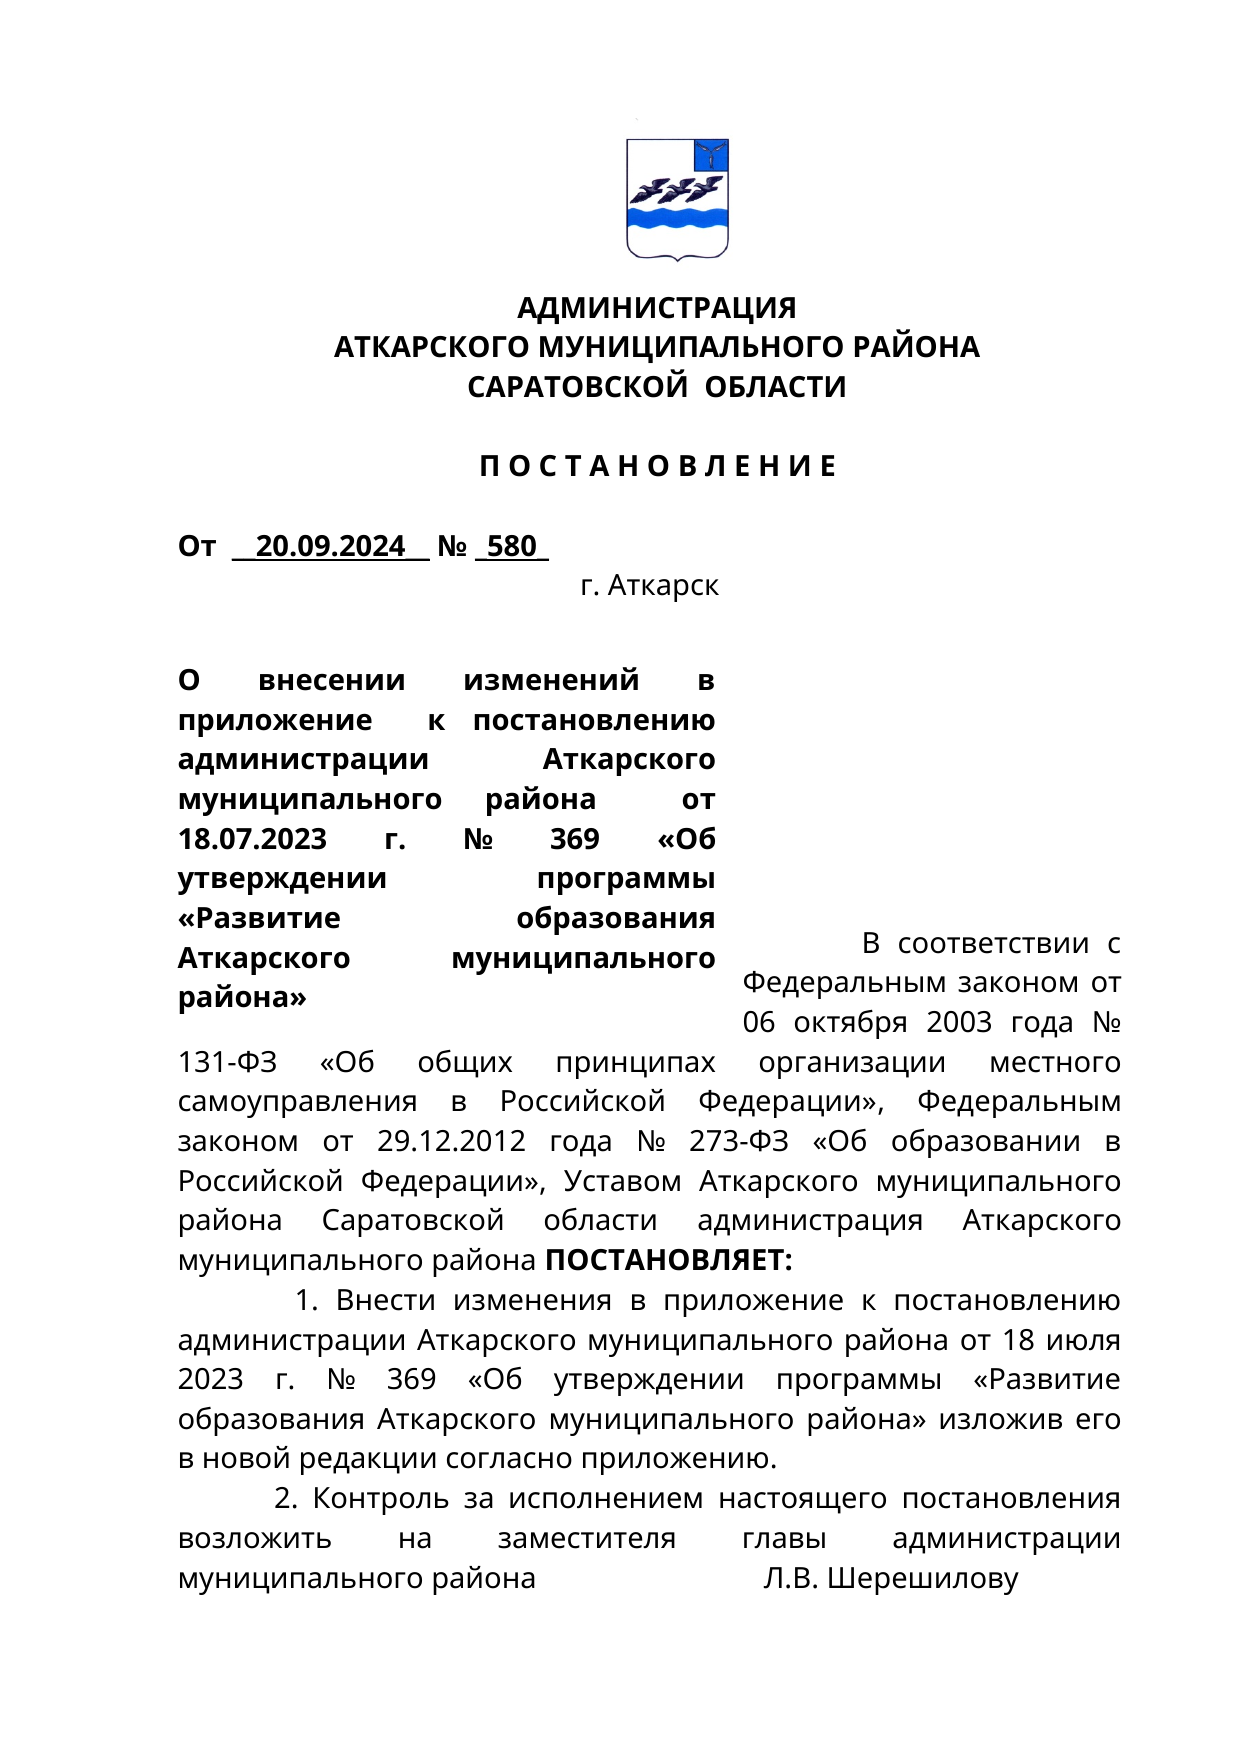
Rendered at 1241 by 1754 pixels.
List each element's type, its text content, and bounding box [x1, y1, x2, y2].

text От __20.09.2024__ № _580_ [177, 525, 1122, 565]
picture [622, 118, 736, 287]
text 2. Контроль за исполнением настоящего постановления возложить на заместителя главы администрации муниципального района Л.В. Шерешилову [177, 1477, 1122, 1597]
table_header О внесении изменений в приложение к постановлению администрации Аткарского муниципального района от 18.07.2023 г. № 369 «Об утверждении программы «Развитие образования Аткарского муниципального района» [170, 659, 723, 1016]
text 1. Внести изменения в приложение к постановлению администрации Аткарского муниципального района от 18 июля 2023 г. № 369 «Об утверждении программы «Развитие образования Аткарского муниципального района» изложив его в новой редакции согласно приложению. [177, 1279, 1122, 1477]
table_header АДМИНИСТРАЦИЯ АТКАРСКОГО МУНИЦИПАЛЬНОГО РАЙОНА САРАТОВСКОЙ ОБЛАСТИ П О С Т А Н О В Л Е Н И Е [177, 118, 1181, 485]
text В соответствии с Федеральным законом от 06 октября 2003 года № 131-ФЗ «Об общих принципах организации местного самоуправления в Российской Федерации», Федеральным законом от 29.12.2012 года № 273-ФЗ «Об образовании в Российской Федерации», Уставом Аткарского муниципального района Саратовской области администрация Аткарского муниципального района ПОСТАНОВЛЯЕТ: [177, 922, 1122, 1279]
text г. Аткарск [177, 565, 1122, 604]
